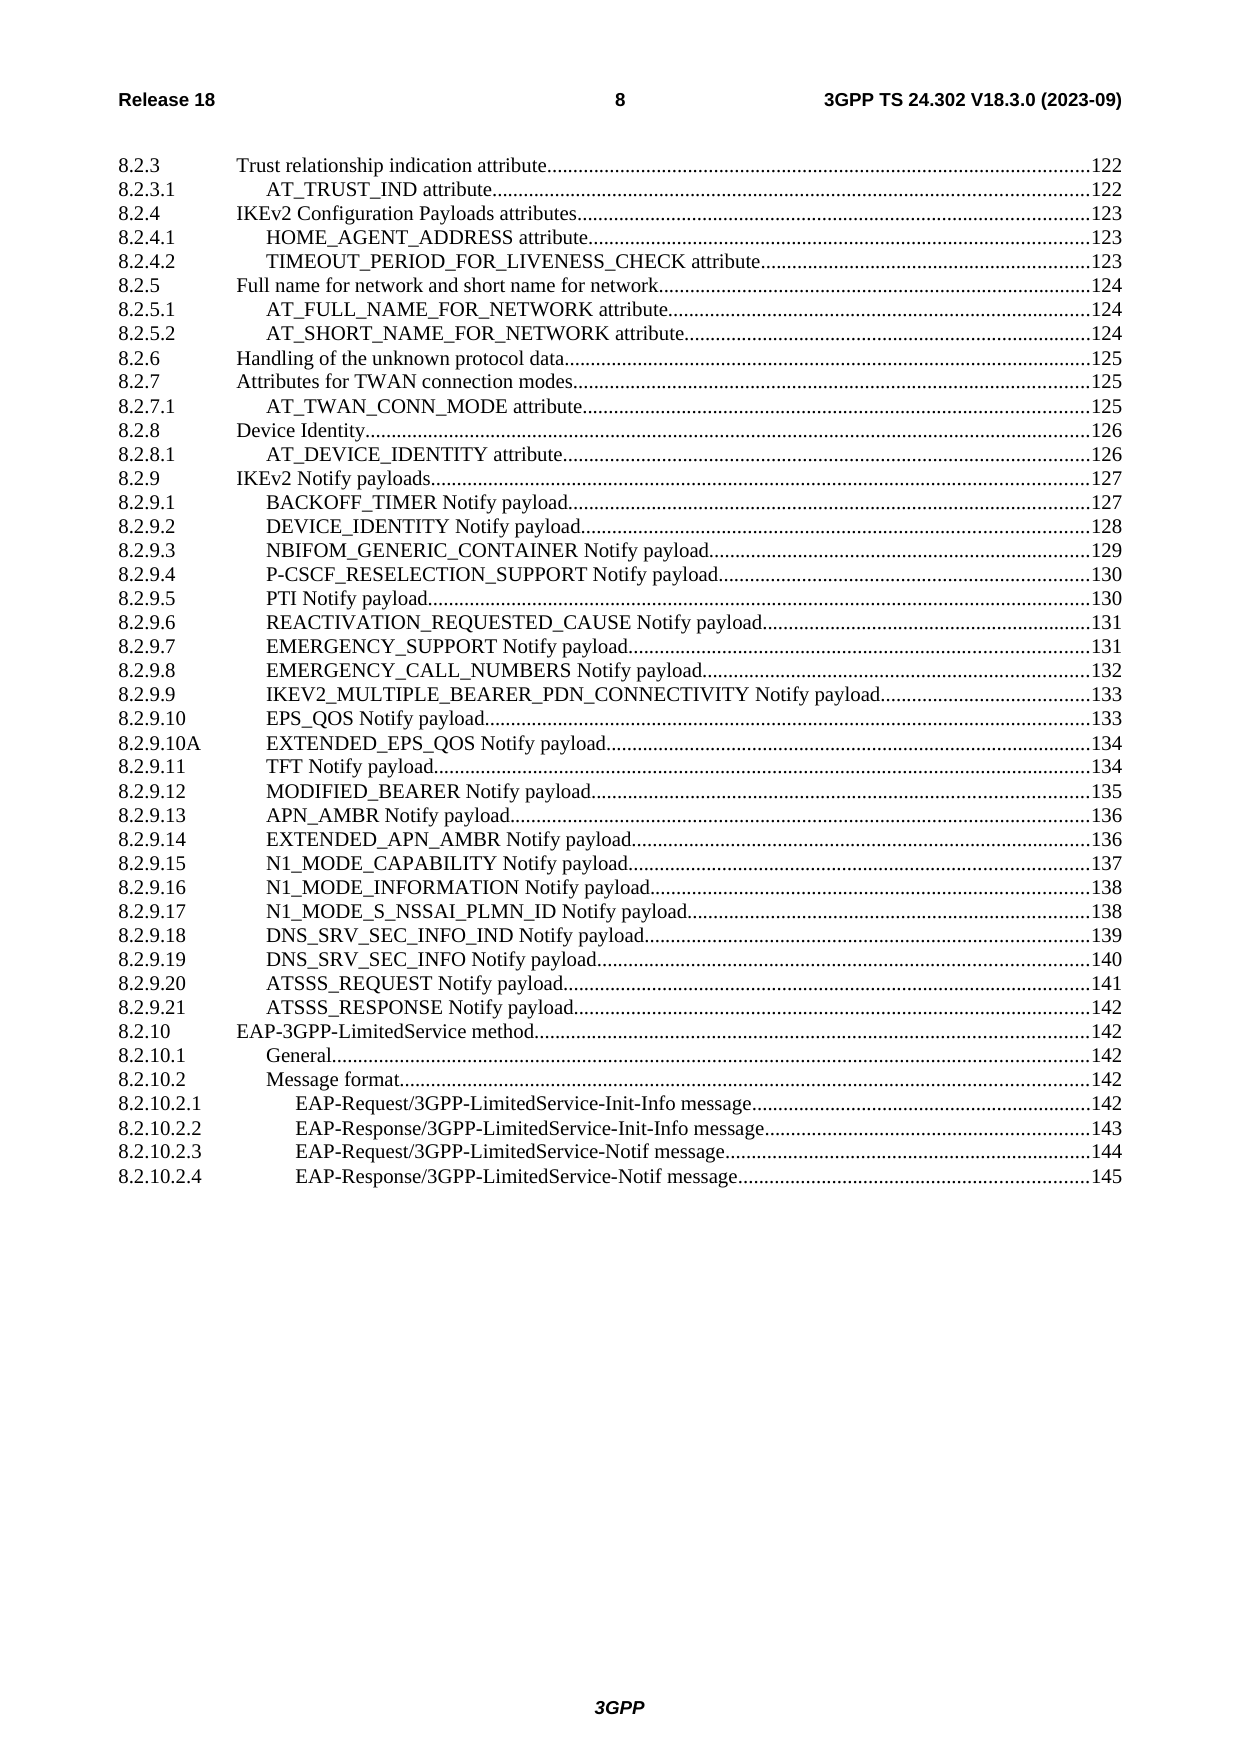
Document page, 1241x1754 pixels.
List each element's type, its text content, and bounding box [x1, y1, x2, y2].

text 8.2.10.2.3 EAP-Request/3GPP-LimitedService-Notif message 144 [118, 1139, 1122, 1163]
text 8.2.9.3 NBIFOM_GENERIC_CONTAINER Notify payload 129 [118, 538, 1122, 562]
text 8.2.5 Full name for network and short name for network 124 [118, 273, 1122, 297]
text 8.2.9.17 N1_MODE_S_NSSAI_PLMN_ID Notify payload 138 [118, 899, 1122, 923]
text 8.2.9.19 DNS_SRV_SEC_INFO Notify payload 140 [118, 947, 1122, 971]
text 8.2.9.10 EPS_QOS Notify payload 133 [118, 706, 1122, 730]
text 8.2.5.2 AT_SHORT_NAME_FOR_NETWORK attribute 124 [118, 321, 1122, 345]
text 8.2.4.1 HOME_AGENT_ADDRESS attribute 123 [118, 225, 1122, 249]
text 8.2.10.1 General 142 [118, 1043, 1122, 1067]
text 8.2.7.1 AT_TWAN_CONN_MODE attribute 125 [118, 393, 1122, 418]
text 8.2.10.2.4 EAP-Response/3GPP-LimitedService-Notif message 145 [118, 1163, 1122, 1188]
text 8.2.9.8 EMERGENCY_CALL_NUMBERS Notify payload 132 [118, 658, 1122, 682]
text 8.2.9.21 ATSSS_RESPONSE Notify payload 142 [118, 995, 1122, 1019]
text 8.2.9.6 REACTIVATION_REQUESTED_CAUSE Notify payload 131 [118, 610, 1122, 634]
text 8.2.9.13 APN_AMBR Notify payload 136 [118, 803, 1122, 827]
text 8.2.9 IKEv2 Notify payloads 127 [118, 466, 1122, 490]
text 8.2.9.1 BACKOFF_TIMER Notify payload 127 [118, 490, 1122, 514]
text 8.2.10.2.2 EAP-Response/3GPP-LimitedService-Init-Info message 143 [118, 1115, 1122, 1139]
text 8.2.10.2 Message format 142 [118, 1067, 1122, 1091]
text 8.2.9.9 IKEV2_MULTIPLE_BEARER_PDN_CONNECTIVITY Notify payload 133 [118, 682, 1122, 706]
text 8.2.8 Device Identity 126 [118, 418, 1122, 442]
text 8.2.9.16 N1_MODE_INFORMATION Notify payload 138 [118, 875, 1122, 899]
text 8.2.9.10A EXTENDED_EPS_QOS Notify payload 134 [118, 730, 1122, 754]
text 8.2.9.14 EXTENDED_APN_AMBR Notify payload 136 [118, 827, 1122, 851]
text 8.2.9.4 P-CSCF_RESELECTION_SUPPORT Notify payload 130 [118, 562, 1122, 586]
text 8.2.9.15 N1_MODE_CAPABILITY Notify payload 137 [118, 851, 1122, 875]
text 8.2.10.2.1 EAP-Request/3GPP-LimitedService-Init-Info message 142 [118, 1091, 1122, 1115]
text 8.2.9.5 PTI Notify payload 130 [118, 586, 1122, 610]
text 8.2.4.2 TIMEOUT_PERIOD_FOR_LIVENESS_CHECK attribute 123 [118, 249, 1122, 273]
text 8.2.9.12 MODIFIED_BEARER Notify payload 135 [118, 778, 1122, 803]
text 8.2.7 Attributes for TWAN connection modes 125 [118, 369, 1122, 393]
text 8.2.9.20 ATSSS_REQUEST Notify payload 141 [118, 971, 1122, 995]
text 8.2.9.2 DEVICE_IDENTITY Notify payload 128 [118, 514, 1122, 538]
text 8.2.9.18 DNS_SRV_SEC_INFO_IND Notify payload 139 [118, 923, 1122, 947]
text 8.2.3 Trust relationship indication attribute 122 [118, 153, 1122, 177]
text 8.2.10 EAP-3GPP-LimitedService method 142 [118, 1019, 1122, 1043]
text 8.2.9.11 TFT Notify payload 134 [118, 754, 1122, 778]
text 8.2.8.1 AT_DEVICE_IDENTITY attribute 126 [118, 442, 1122, 466]
text 8.2.9.7 EMERGENCY_SUPPORT Notify payload 131 [118, 634, 1122, 658]
text 8.2.6 Handling of the unknown protocol data 125 [118, 345, 1122, 369]
text 8.2.3.1 AT_TRUST_IND attribute 122 [118, 177, 1122, 201]
text 8.2.4 IKEv2 Configuration Payloads attributes 123 [118, 201, 1122, 225]
text 8.2.5.1 AT_FULL_NAME_FOR_NETWORK attribute 124 [118, 297, 1122, 321]
